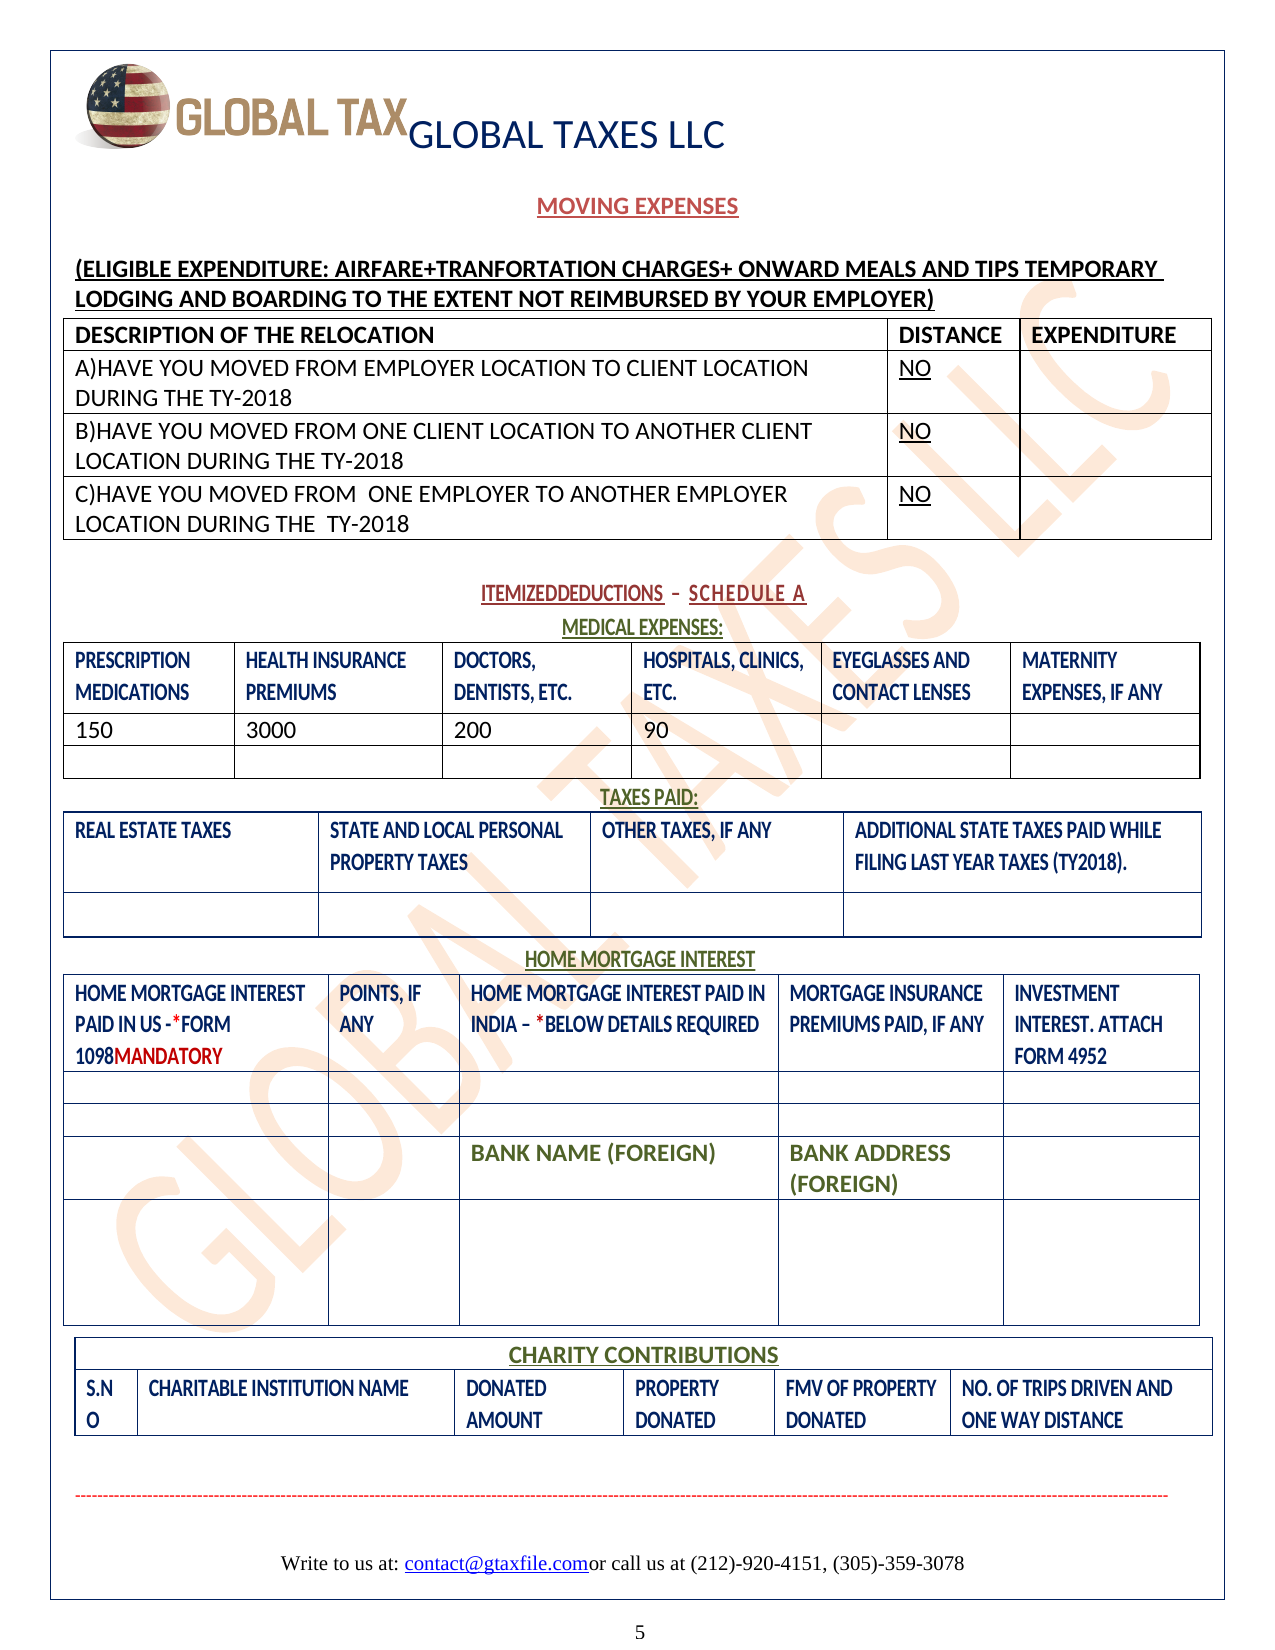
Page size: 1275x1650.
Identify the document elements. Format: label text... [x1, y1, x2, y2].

text MEDICAL EXPENSES: [85, 610, 1200, 642]
table_cell [1021, 351, 1211, 413]
table_cell 3000 [235, 714, 442, 745]
table_cell [329, 1104, 459, 1136]
table_header PRESCRIPTION MEDICATIONS [64, 643, 234, 713]
table_cell [64, 1200, 328, 1325]
table_cell [779, 1104, 1003, 1136]
table_header REAL ESTATE TAXES [64, 813, 318, 892]
table_header POINTS, IF ANY [329, 975, 459, 1071]
table_cell [329, 1072, 459, 1103]
table_cell [1004, 1137, 1199, 1198]
table_cell [844, 893, 1201, 936]
table_cell [1021, 414, 1211, 476]
table_cell [1011, 746, 1199, 778]
table_cell FMV OF PROPERTY DONATED [775, 1370, 950, 1434]
table_cell NO [888, 477, 1019, 539]
table_cell [235, 746, 442, 778]
table_cell A)HAVE YOU MOVED FROM EMPLOYER LOCATION TO CLIENT LOCATION DURING THE TY-2018 [64, 351, 887, 413]
table_header CHARITY CONTRIBUTIONS [76, 1338, 1212, 1369]
table_cell NO [888, 351, 1019, 413]
table_cell CHARITABLE INSTITUTION NAME [138, 1370, 454, 1434]
table_header HOSPITALS, CLINICS, ETC. [632, 643, 821, 713]
table_cell [779, 1200, 1003, 1325]
table_cell 90 [632, 714, 821, 745]
table_cell [329, 1137, 459, 1198]
text ITEMIZEDDEDUCTIONS – SCHEDULE A [85, 576, 1200, 607]
table_cell [329, 1200, 459, 1325]
table_cell [822, 714, 1010, 745]
table_cell NO. OF TRIPS DRIVEN AND ONE WAY DISTANCE [951, 1370, 1212, 1434]
table_header MORTGAGE INSURANCE PREMIUMS PAID, IF ANY [779, 975, 1003, 1071]
table_cell [822, 746, 1010, 778]
table_cell [64, 1104, 328, 1136]
table_header HEALTH INSURANCE PREMIUMS [235, 643, 442, 713]
table_cell [1004, 1072, 1199, 1103]
picture [75, 63, 408, 149]
table_cell [1004, 1104, 1199, 1136]
table_cell [443, 746, 631, 778]
table_header DOCTORS, DENTISTS, ETC. [443, 643, 631, 713]
text TAXES PAID: [525, 780, 1200, 811]
table_cell [460, 1072, 778, 1103]
table_cell [632, 746, 821, 778]
table_header ADDITIONAL STATE TAXES PAID WHILE FILING LAST YEAR TAXES (TY2018). [844, 813, 1201, 892]
table_cell 200 [443, 714, 631, 745]
table_cell [64, 1137, 328, 1198]
table_cell BANK NAME (FOREIGN) [460, 1137, 778, 1198]
table_cell [319, 893, 590, 936]
table_cell [64, 1072, 328, 1103]
table_cell DONATED AMOUNT [455, 1370, 623, 1434]
table_cell [1021, 477, 1211, 539]
table_cell [64, 893, 318, 936]
table_cell [460, 1200, 778, 1325]
table_header EYEGLASSES AND CONTACT LENSES [822, 643, 1010, 713]
table_cell S.NO [76, 1370, 137, 1434]
text HOME MORTGAGE INTEREST [450, 942, 1200, 973]
table_header HOME MORTGAGE INTEREST PAID IN US -*FORM 1098MANDATORY [64, 975, 328, 1071]
table_header EXPENDITURE [1021, 319, 1211, 350]
table_cell PROPERTY DONATED [624, 1370, 774, 1434]
table_cell B)HAVE YOU MOVED FROM ONE CLIENT LOCATION TO ANOTHER CLIENT LOCATION DURING THE TY-2018 [64, 414, 887, 476]
table_cell [591, 893, 843, 936]
table_header STATE AND LOCAL PERSONAL PROPERTY TAXES [319, 813, 590, 892]
text MOVING EXPENSES [75, 190, 1200, 221]
table_cell [1011, 714, 1199, 745]
table_cell NO [888, 414, 1019, 476]
table_cell BANK ADDRESS (FOREIGN) [779, 1137, 1003, 1198]
table_header DISTANCE [888, 319, 1019, 350]
table_header INVESTMENT INTEREST. ATTACH FORM 4952 [1004, 975, 1199, 1071]
text (ELIGIBLE EXPENDITURE: AIRFARE+TRANFORTATION CHARGES+ ONWARD MEALS AND TIPS TEMPORARY LODGING AND BOARDING TO THE EXTENT NOT REIMBURSED BY YOUR EMPLOYER) [75, 253, 1200, 314]
table_header DESCRIPTION OF THE RELOCATION [64, 319, 887, 350]
table_header OTHER TAXES, IF ANY [591, 813, 843, 892]
table_cell [1004, 1200, 1199, 1325]
table_header MATERNITY EXPENSES, IF ANY [1011, 643, 1199, 713]
table_cell [460, 1104, 778, 1136]
table_cell [64, 746, 234, 778]
table_cell C)HAVE YOU MOVED FROM ONE EMPLOYER TO ANOTHER EMPLOYER LOCATION DURING THE TY-2018 [64, 477, 887, 539]
table_header HOME MORTGAGE INTEREST PAID IN INDIA – *BELOW DETAILS REQUIRED [460, 975, 778, 1071]
table_cell 150 [64, 714, 234, 745]
table_cell [779, 1072, 1003, 1103]
